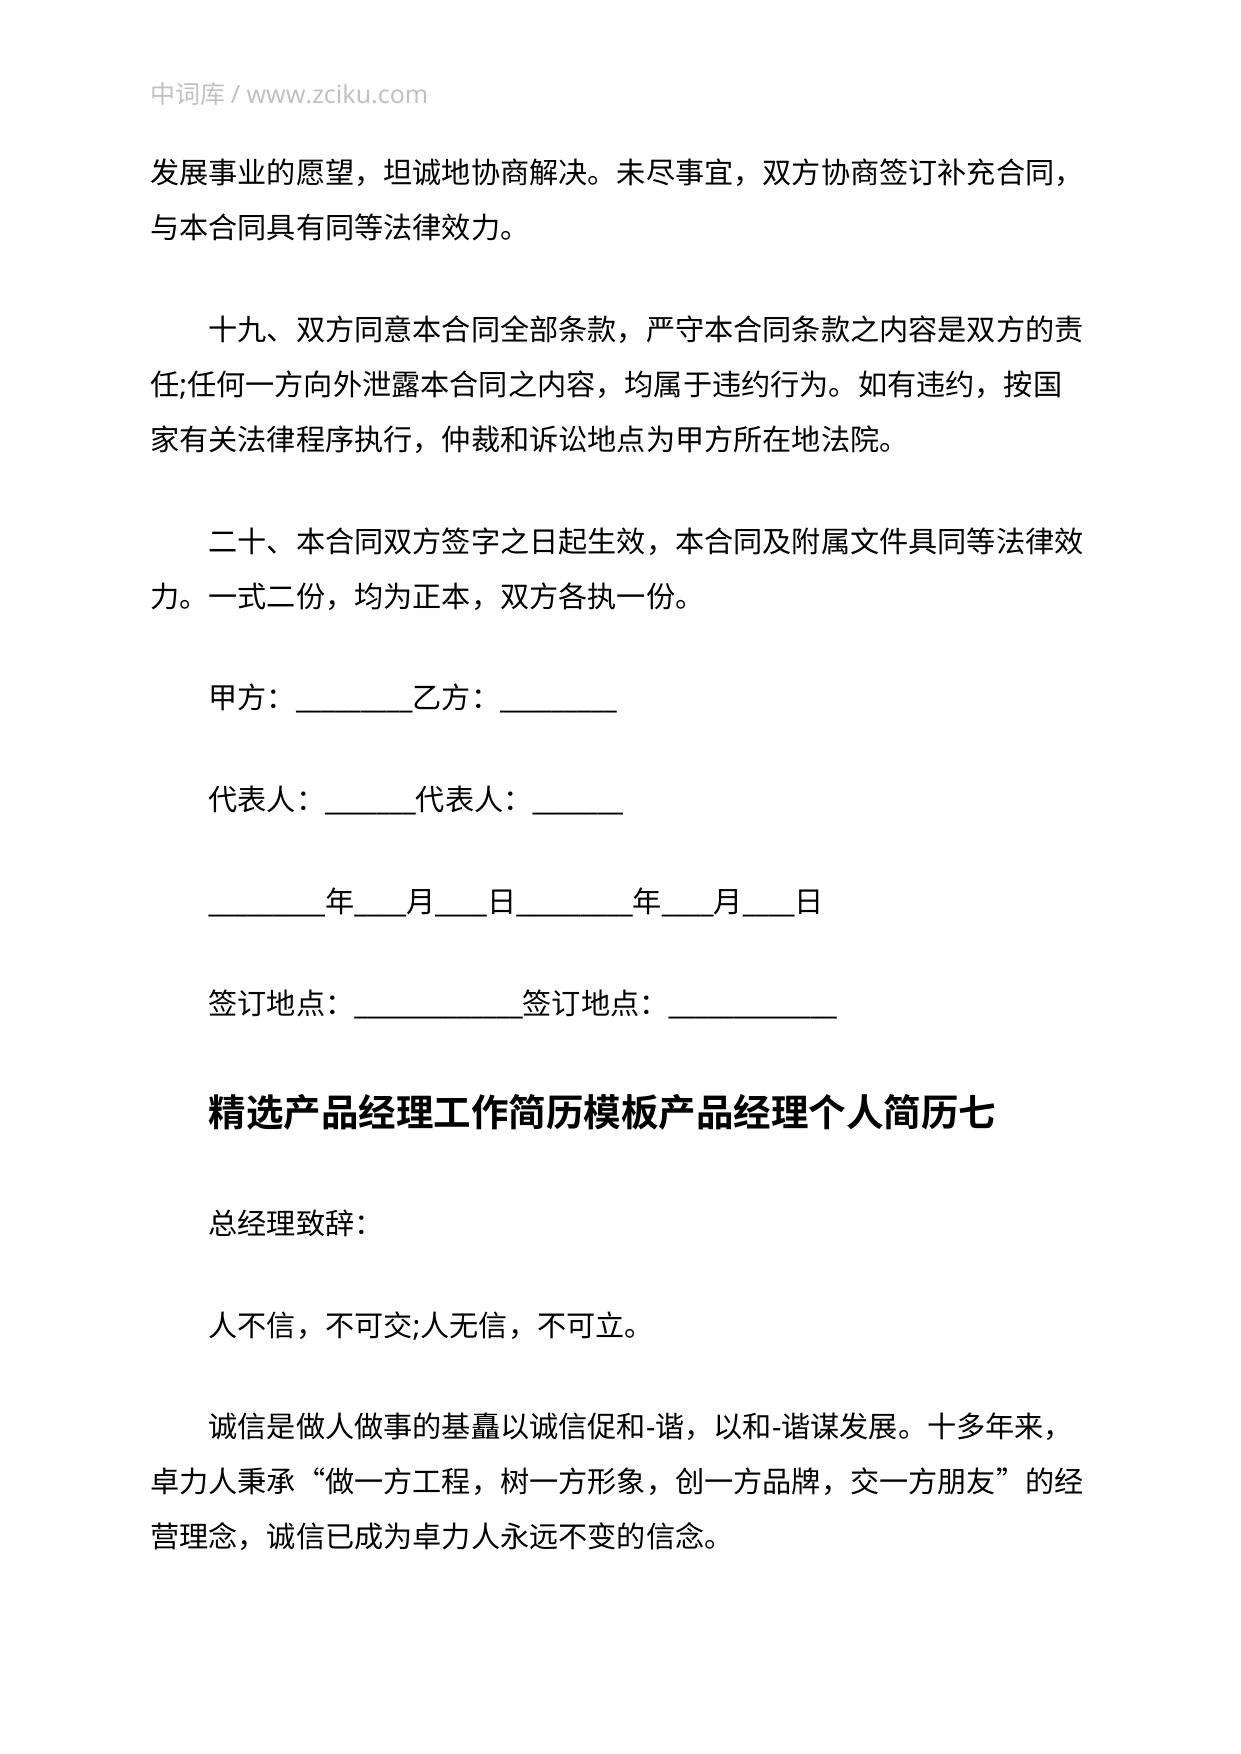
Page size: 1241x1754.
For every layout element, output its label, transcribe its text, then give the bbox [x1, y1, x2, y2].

text _________年____月____日_________年____月____日 [150, 879, 1090, 921]
text 诚信是做人做事的基矗以诚信促和-谐，以和-谐谋发展。十多年来，卓力人秉承“做一方工程，树一方形象，创一方品牌，交一方朋友”的经营理念，诚信已成为卓力人永远不变的信念。 [150, 1404, 1090, 1556]
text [150, 150, 1090, 247]
text 甲方：_________乙方：_________ [150, 675, 1090, 717]
text 代表人：_______代表人：_______ [150, 777, 1090, 819]
text 人不信，不可交;人无信，不可立。 [150, 1302, 1090, 1344]
text 十九、双方同意本合同全部条款，严守本合同条款之内容是双方的责任;任何一方向外泄露本合同之内容，均属于违约行为。如有违约，按国家有关法律程序执行，仲裁和诉讼地点为甲方所在地法院。 [150, 307, 1090, 459]
text 精选产品经理工作简历模板产品经理个人简历七 [150, 1083, 1090, 1137]
text 签订地点：_____________签订地点：_____________ [150, 981, 1090, 1023]
text 总经理致辞： [150, 1200, 1090, 1243]
text 二十、本合同双方签字之日起生效，本合同及附属文件具同等法律效力。一式二份，均为正本，双方各执一份。 [150, 518, 1090, 616]
